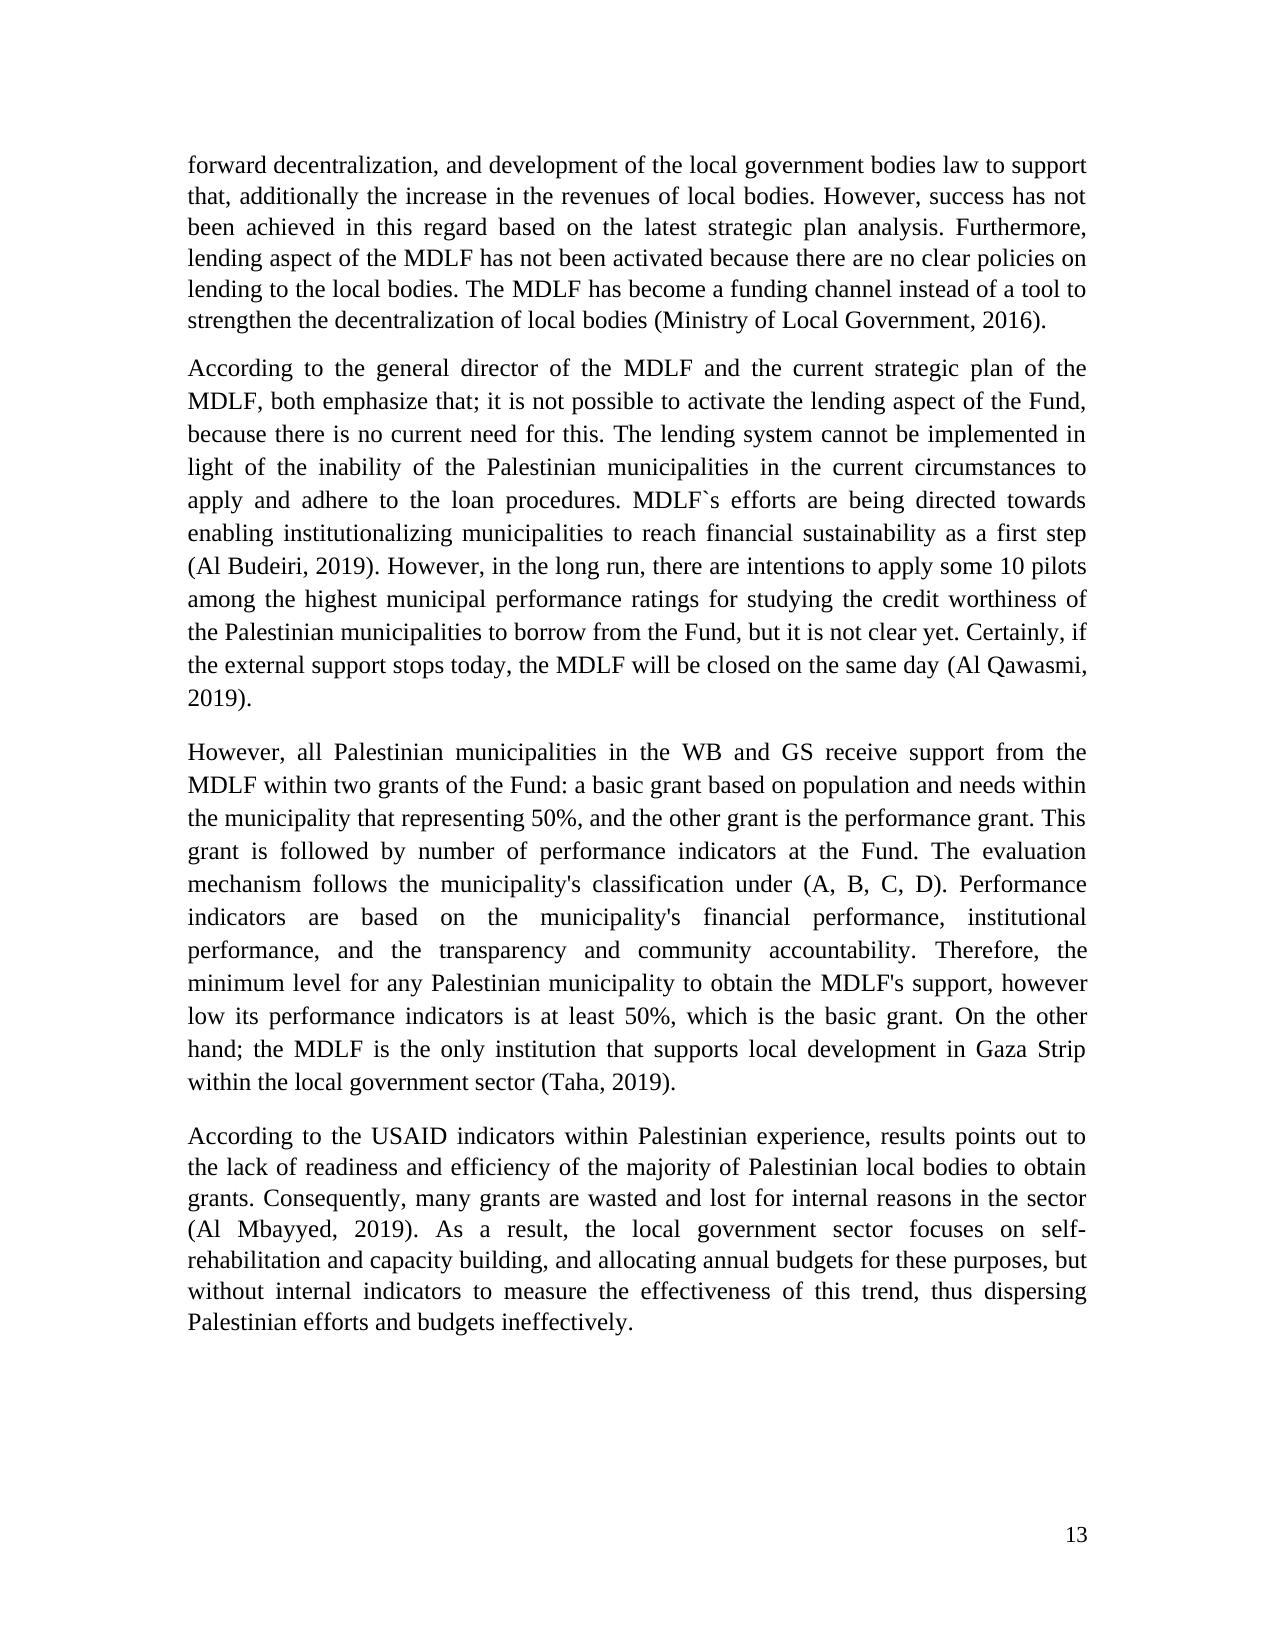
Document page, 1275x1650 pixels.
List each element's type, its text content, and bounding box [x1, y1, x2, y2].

text However, all Palestinian municipalities in the WB and GS receive support from the MDLF within two grants of the Fund: a basic grant based on population and needs within the municipality that representing 50%, and the other grant is the performance grant. This grant is followed by number of performance indicators at the Fund. The evaluation mechanism follows the municipality's classification under (A, B, C, D). Performance indicators are based on the municipality's financial performance, institutional performance, and the transparency and community accountability. Therefore, the minimum level for any Palestinian municipality to obtain the MDLF's support, however low its performance indicators is at least 50%, which is the basic grant. On the other hand; the MDLF is the only institution that supports local development in Gaza Strip within the local government sector (Taha, 2019). [187, 737, 1087, 1096]
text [187, 150, 1087, 334]
text According to the general director of the MDLF and the current strategic plan of the MDLF, both emphasize that; it is not possible to activate the lending aspect of the Fund, because there is no current need for this. The lending system cannot be implemented in light of the inability of the Palestinian municipalities in the current circumstances to apply and adhere to the loan procedures. MDLF`s efforts are being directed towards enabling institutionalizing municipalities to reach financial sustainability as a first step (Al Budeiri, 2019). However, in the long run, there are intentions to apply some 10 pilots among the highest municipal performance ratings for studying the credit worthiness of the Palestinian municipalities to borrow from the Fund, but it is not clear yet. Certainly, if the external support stops today, the MDLF will be closed on the same day (Al Qawasmi, 2019). [187, 353, 1087, 712]
text According to the USAID indicators within Palestinian experience, results points out to the lack of readiness and efficiency of the majority of Palestinian local bodies to obtain grants. Consequently, many grants are wasted and lost for internal reasons in the sector (Al Mbayyed, 2019). As a result, the local government sector focuses on self-rehabilitation and capacity building, and allocating annual budgets for these purposes, but without internal indicators to measure the effectiveness of this trend, thus dispersing Palestinian efforts and budgets ineffectively. [187, 1121, 1087, 1336]
